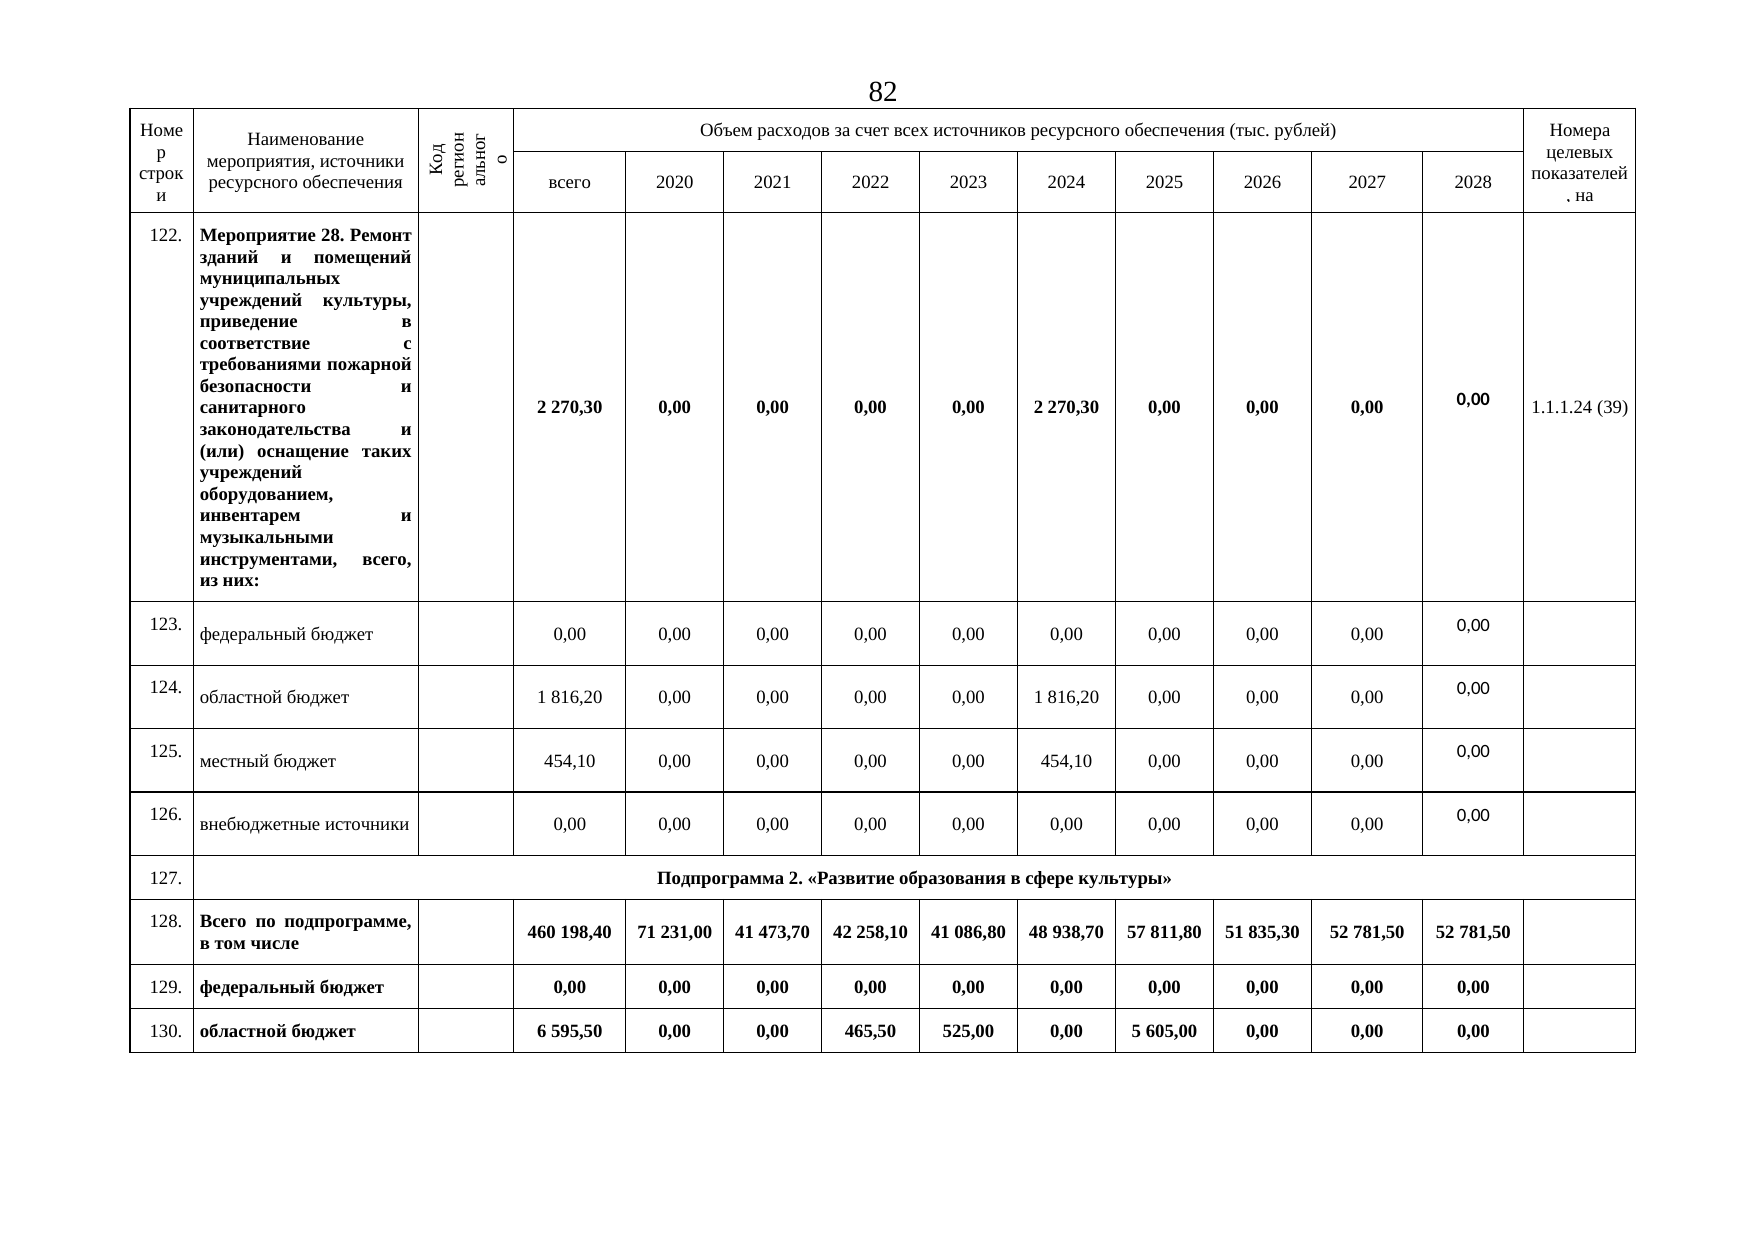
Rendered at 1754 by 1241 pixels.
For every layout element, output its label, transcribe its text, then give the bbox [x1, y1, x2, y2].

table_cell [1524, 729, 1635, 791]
table_cell 2026 [1214, 152, 1311, 212]
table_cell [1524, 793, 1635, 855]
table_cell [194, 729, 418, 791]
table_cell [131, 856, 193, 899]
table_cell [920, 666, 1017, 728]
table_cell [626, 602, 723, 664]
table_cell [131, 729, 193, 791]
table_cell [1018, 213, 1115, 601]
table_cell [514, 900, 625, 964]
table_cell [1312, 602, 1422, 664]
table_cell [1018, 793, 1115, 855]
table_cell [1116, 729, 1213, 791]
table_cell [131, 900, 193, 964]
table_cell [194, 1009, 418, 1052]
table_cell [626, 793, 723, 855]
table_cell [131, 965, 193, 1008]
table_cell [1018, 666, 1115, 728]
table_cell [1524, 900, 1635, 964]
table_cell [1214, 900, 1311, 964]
table_cell 2025 [1116, 152, 1213, 212]
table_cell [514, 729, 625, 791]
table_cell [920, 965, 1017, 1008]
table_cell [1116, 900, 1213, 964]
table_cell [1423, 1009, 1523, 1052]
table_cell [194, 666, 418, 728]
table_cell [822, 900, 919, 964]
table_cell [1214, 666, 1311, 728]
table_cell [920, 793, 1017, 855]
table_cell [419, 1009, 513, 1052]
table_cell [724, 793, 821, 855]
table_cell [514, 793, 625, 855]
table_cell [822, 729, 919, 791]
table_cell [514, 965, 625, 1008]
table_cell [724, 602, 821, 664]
table_cell 2022 [822, 152, 919, 212]
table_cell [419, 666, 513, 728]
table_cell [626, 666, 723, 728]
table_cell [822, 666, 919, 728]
table_header Номер строки [131, 109, 193, 212]
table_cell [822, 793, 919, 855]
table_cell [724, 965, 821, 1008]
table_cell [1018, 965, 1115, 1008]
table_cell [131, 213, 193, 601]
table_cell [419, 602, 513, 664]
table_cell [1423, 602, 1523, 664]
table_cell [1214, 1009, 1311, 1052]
table_header Код регионального (муниципального) проекта [419, 109, 513, 212]
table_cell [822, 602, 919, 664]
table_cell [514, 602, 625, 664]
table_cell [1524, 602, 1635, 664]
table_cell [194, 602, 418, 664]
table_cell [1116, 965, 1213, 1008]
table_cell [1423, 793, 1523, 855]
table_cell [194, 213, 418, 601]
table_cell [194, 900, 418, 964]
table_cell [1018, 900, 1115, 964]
table_cell 2023 [920, 152, 1017, 212]
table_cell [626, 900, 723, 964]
table_cell 2024 [1018, 152, 1115, 212]
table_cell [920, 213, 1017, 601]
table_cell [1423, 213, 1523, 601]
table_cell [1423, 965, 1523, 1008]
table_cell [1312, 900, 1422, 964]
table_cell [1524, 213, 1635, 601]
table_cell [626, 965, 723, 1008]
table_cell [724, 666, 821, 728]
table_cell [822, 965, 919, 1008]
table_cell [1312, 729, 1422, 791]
table_header Объем расходов за счет всех источников ресурсного обеспечения (тыс. рублей) [514, 109, 1523, 151]
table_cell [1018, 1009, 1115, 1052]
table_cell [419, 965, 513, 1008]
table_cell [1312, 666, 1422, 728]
table_cell 2028 [1423, 152, 1523, 212]
table_header Номера целевых показателей, на достижение которых направлены мероприятия [1524, 109, 1635, 212]
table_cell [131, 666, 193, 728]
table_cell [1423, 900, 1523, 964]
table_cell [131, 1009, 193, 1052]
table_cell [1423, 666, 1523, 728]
table_header Наименование мероприятия, источники ресурсного обеспечения [194, 109, 418, 212]
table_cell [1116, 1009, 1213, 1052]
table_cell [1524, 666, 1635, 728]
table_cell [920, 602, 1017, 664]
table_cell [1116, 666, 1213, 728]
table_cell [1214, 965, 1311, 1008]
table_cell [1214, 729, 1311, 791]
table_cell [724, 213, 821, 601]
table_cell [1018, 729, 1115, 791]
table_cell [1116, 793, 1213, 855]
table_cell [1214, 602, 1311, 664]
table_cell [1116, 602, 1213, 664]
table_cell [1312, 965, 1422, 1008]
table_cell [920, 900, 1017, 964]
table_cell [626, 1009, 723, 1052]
table_cell 2027 [1312, 152, 1422, 212]
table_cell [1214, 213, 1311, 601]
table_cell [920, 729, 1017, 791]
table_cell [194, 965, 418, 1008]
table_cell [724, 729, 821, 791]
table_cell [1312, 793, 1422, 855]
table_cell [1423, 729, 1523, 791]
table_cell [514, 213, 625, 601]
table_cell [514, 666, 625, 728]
table_cell всего [514, 152, 625, 212]
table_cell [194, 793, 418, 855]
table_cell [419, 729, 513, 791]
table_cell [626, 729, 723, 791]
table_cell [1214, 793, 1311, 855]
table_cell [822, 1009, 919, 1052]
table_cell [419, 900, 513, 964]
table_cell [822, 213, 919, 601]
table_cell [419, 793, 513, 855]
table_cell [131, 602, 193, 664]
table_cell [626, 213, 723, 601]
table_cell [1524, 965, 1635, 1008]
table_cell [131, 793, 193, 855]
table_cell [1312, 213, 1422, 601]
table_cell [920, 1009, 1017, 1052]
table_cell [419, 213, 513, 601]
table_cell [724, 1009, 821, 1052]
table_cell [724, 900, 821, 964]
table_cell 2021 [724, 152, 821, 212]
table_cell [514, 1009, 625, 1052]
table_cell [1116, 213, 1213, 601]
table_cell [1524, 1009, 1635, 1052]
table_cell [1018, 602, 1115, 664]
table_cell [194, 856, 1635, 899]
table_cell 2020 [626, 152, 723, 212]
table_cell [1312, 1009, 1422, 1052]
